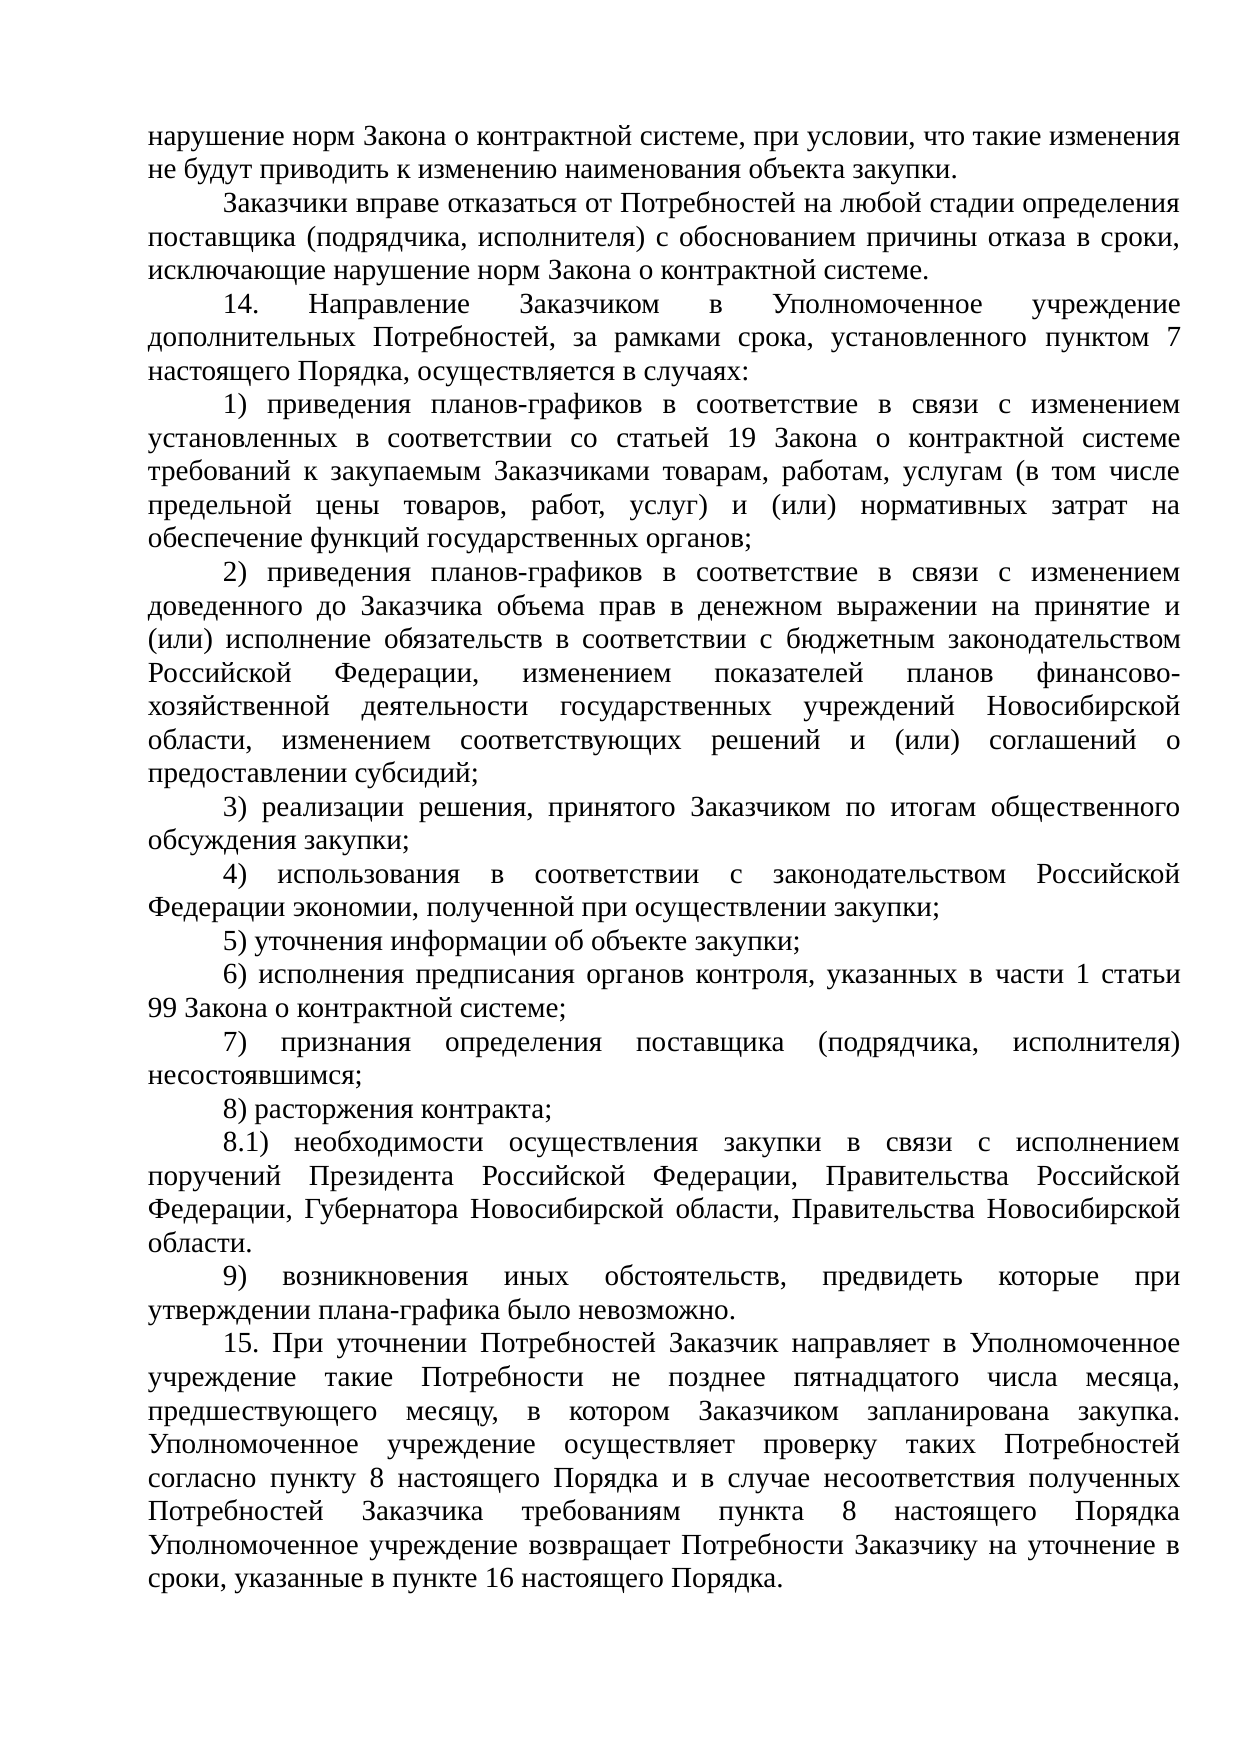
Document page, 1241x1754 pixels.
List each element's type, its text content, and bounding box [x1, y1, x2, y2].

text 5) уточнения информации об объекте закупки; [148, 923, 1181, 957]
text 6) исполнения предписания органов контроля, указанных в части 1 статьи 99 Закона о контрактной системе; [148, 957, 1181, 1024]
text 7) признания определения поставщика (подрядчика, исполнителя) несостоявшимся; [148, 1024, 1181, 1091]
text 2) приведения планов-графиков в соответствие в связи с изменением доведенного до Заказчика объема прав в денежном выражении на принятие и (или) исполнение обязательств в соответствии с бюджетным законодательством Российской Федерации, изменением показателей планов финансово-хозяйственной деятельности государственных учреждений Новосибирской области, изменением соответствующих решений и (или) соглашений о предоставлении субсидий; [148, 554, 1181, 789]
text 1) приведения планов-графиков в соответствие в связи с изменением установленных в соответствии со статьей 19 Закона о контрактной системе требований к закупаемым Заказчиками товарам, работам, услугам (в том числе предельной цены товаров, работ, услуг) и (или) нормативных затрат на обеспечение функций государственных органов; [148, 386, 1181, 554]
text Заказчики вправе отказаться от Потребностей на любой стадии определения поставщика (подрядчика, исполнителя) с обоснованием причины отказа в сроки, исключающие нарушение норм Закона о контрактной системе. [148, 185, 1181, 286]
text 9) возникновения иных обстоятельств, предвидеть которые при утверждении плана-графика было невозможно. [148, 1258, 1181, 1326]
text 4) использования в соответствии с законодательством Российской Федерации экономии, полученной при осуществлении закупки; [148, 856, 1181, 923]
text 15. При уточнении Потребностей Заказчик направляет в Уполномоченное учреждение такие Потребности не позднее пятнадцатого числа месяца, предшествующего месяцу, в котором Заказчиком запланирована закупка. Уполномоченное учреждение осуществляет проверку таких Потребностей согласно пункту 8 настоящего Порядка и в случае несоответствия полученных Потребностей Заказчика требованиям пункта 8 настоящего Порядка Уполномоченное учреждение возвращает Потребности Заказчику на уточнение в сроки, указанные в пункте 16 настоящего Порядка. [148, 1326, 1181, 1594]
text 8.1) необходимости осуществления закупки в связи с исполнением поручений Президента Российской Федерации, Правительства Российской Федерации, Губернатора Новосибирской области, Правительства Новосибирской области. [148, 1124, 1181, 1258]
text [148, 118, 1181, 185]
text 14. Направление Заказчиком в Уполномоченное учреждение дополнительных Потребностей, за рамками срока, установленного пунктом 7 настоящего Порядка, осуществляется в случаях: [148, 286, 1181, 386]
text 3) реализации решения, принятого Заказчиком по итогам общественного обсуждения закупки; [148, 789, 1181, 856]
text 8) расторжения контракта; [148, 1091, 1181, 1124]
